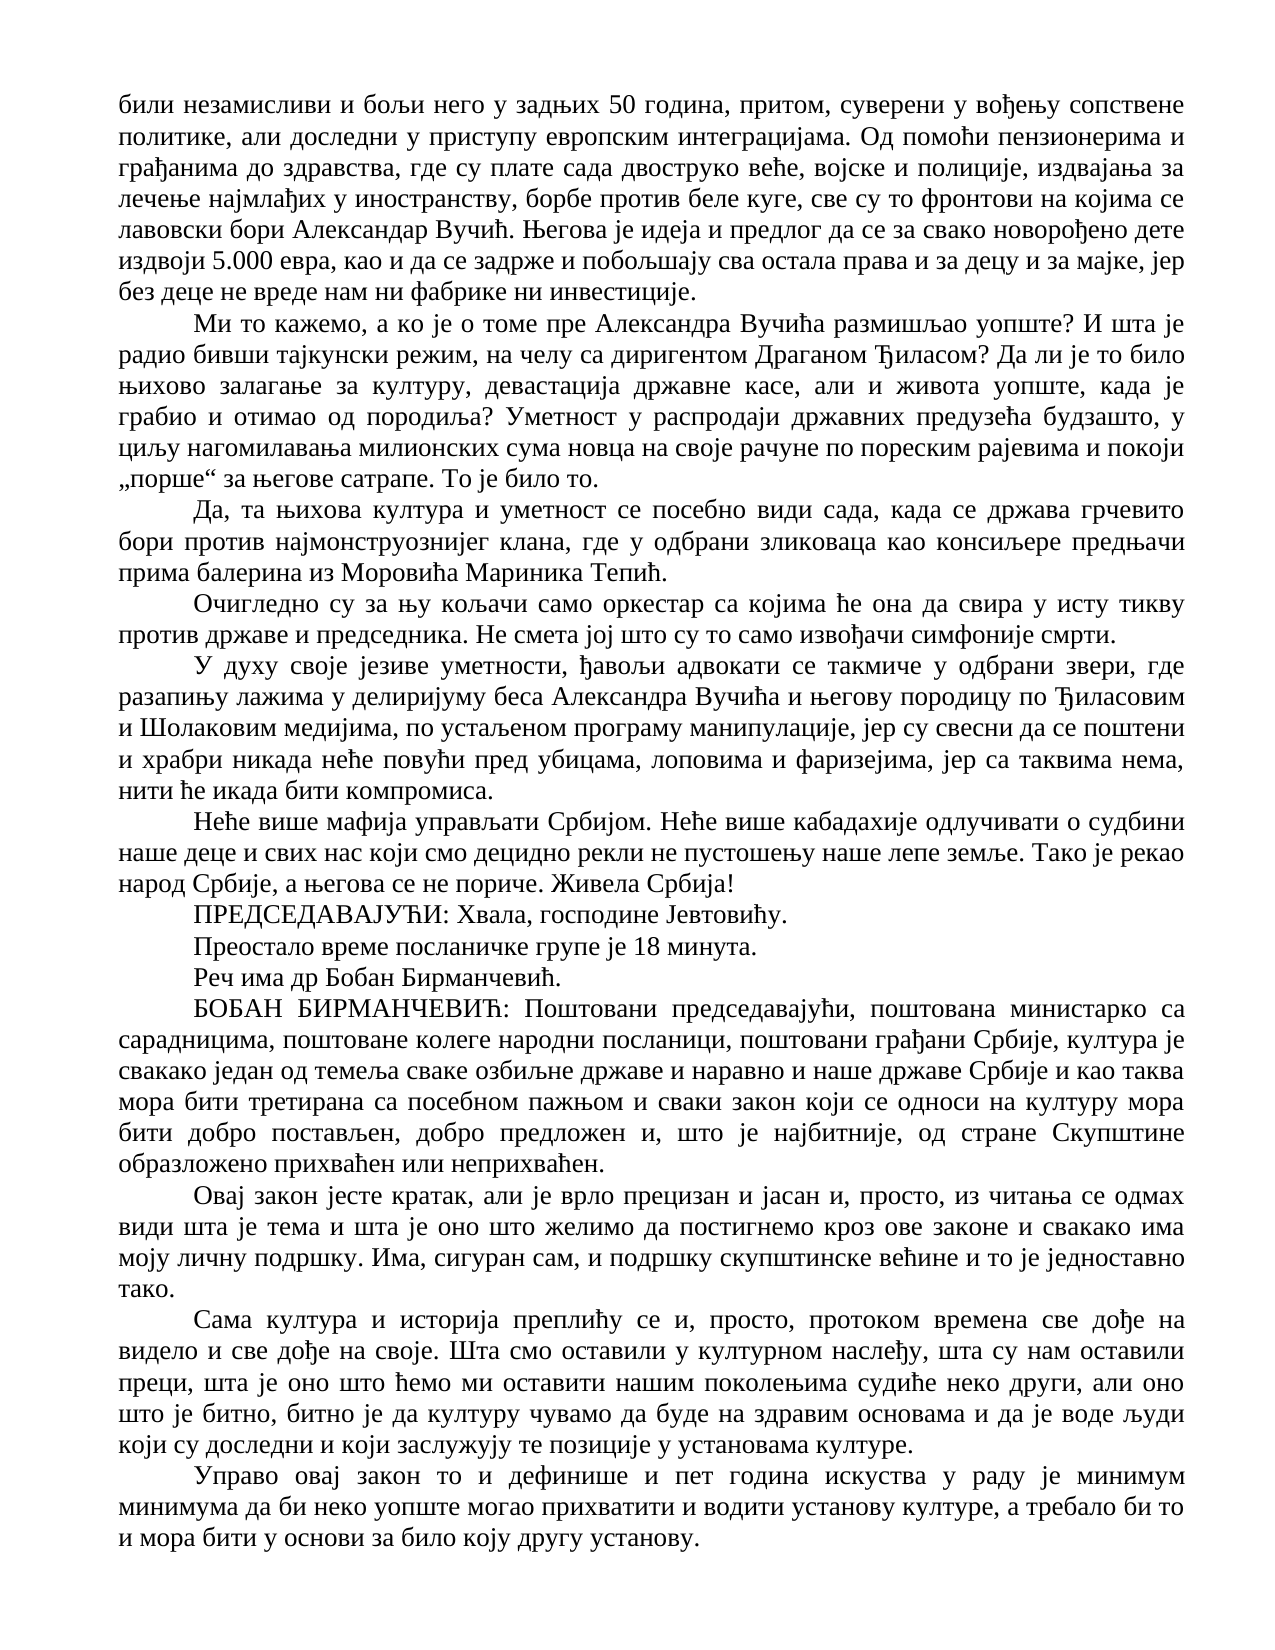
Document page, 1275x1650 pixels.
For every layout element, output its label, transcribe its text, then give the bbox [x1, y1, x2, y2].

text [118, 89, 1186, 307]
text Реч има др Бобан Бирманчевић. [118, 961, 1186, 992]
text Сама култура и историја преплићу се и, просто, протоком времена све дође на видело и све дође на своје. Шта смо оставили у културном наслеђу, шта су нам оставили преци, шта је оно што ћемо ми оставити нашим поколењима судиће неко други, али оно што је битно, битно је да културу чувамо да буде на здравим основама и да је воде људи који су доследни и који заслужују те позиције у установама културе. [118, 1303, 1186, 1459]
text БОБАН БИРМАНЧЕВИЋ: Поштовани председавајући, поштована министарко са сарадницима, поштоване колеге народни посланици, поштовани грађани Србије, култура је свакако један од темеља сваке озбиљне државе и наравно и наше државе Србије и као таква мора бити третирана са посебном пажњом и сваки закон који се односи на културу мора бити добро постављен, добро предложен и, што је најбитније, од стране Скупштине образложено прихваћен или неприхваћен. [118, 992, 1186, 1179]
text Преостало време посланичке групе је 18 минута. [118, 929, 1186, 961]
text Овај закон јесте кратак, али је врло прецизан и јасан и, просто, из читања се одмах види шта је тема и шта је оно што желимо да постигнемо кроз ове законе и свакако има моју личну подршку. Има, сигуран сам, и подршку скупштинске већине и то је једноставно тако. [118, 1179, 1186, 1303]
text Неће више мафија управљати Србијом. Неће више кабадахије одлучивати о судбини наше деце и свих нас који смо децидно рекли не пустошењу наше лепе земље. Тако је рекао народ Србије, а његова се не пориче. Живела Србија! [118, 805, 1186, 898]
text Управо овај закон то и дефинише и пет година искуства у раду је минимум минимума да би неко уопште могао прихватити и водити установу културе, а требало би то и мора бити у основи за било коју другу установу. [118, 1459, 1186, 1552]
text Ми то кажемо, а ко је о томе пре Александра Вучића размишљао уопште? И шта је радио бивши тајкунски режим, на челу са диригентом Драганом Ђиласом? Да ли је то било њихово залагање за културу, девастација државне касе, али и живота уопште, када је грабио и отимао од породиља? Уметност у распродаји државних предузећа будзашто, у циљу нагомилавања милионских сума новца на своје рачуне по пореским рајевима и покоји „порше“ за његове сатрапе. То је било то. [118, 307, 1186, 493]
text Да, та њихова култура и уметност се посебно види сада, када се држава грчевито бори против најмонструознијег клана, где у одбрани зликоваца као консиљере предњачи прима балерина из Моровића Мариника Тепић. [118, 493, 1186, 587]
text ПРЕДСЕДАВАЈУЋИ: Хвала, господине Јевтовићу. [118, 898, 1186, 929]
text У духу своје језиве уметности, ђавољи адвокати се такмиче у одбрани звери, где разапињу лажима у делиријуму беса Александра Вучића и његову породицу по Ђиласовим и Шолаковим медијима, по устаљеном програму манипулације, јер су свесни да се поштени и храбри никада неће повући пред убицама, лоповима и фаризејима, јер са таквима нема, нити ће икада бити компромиса. [118, 649, 1186, 805]
text Очигледно су за њу кољачи само оркестар са којима ће она да свира у исту тикву против државе и председника. Не смета јој што су то само извођачи симфоније смрти. [118, 587, 1186, 649]
